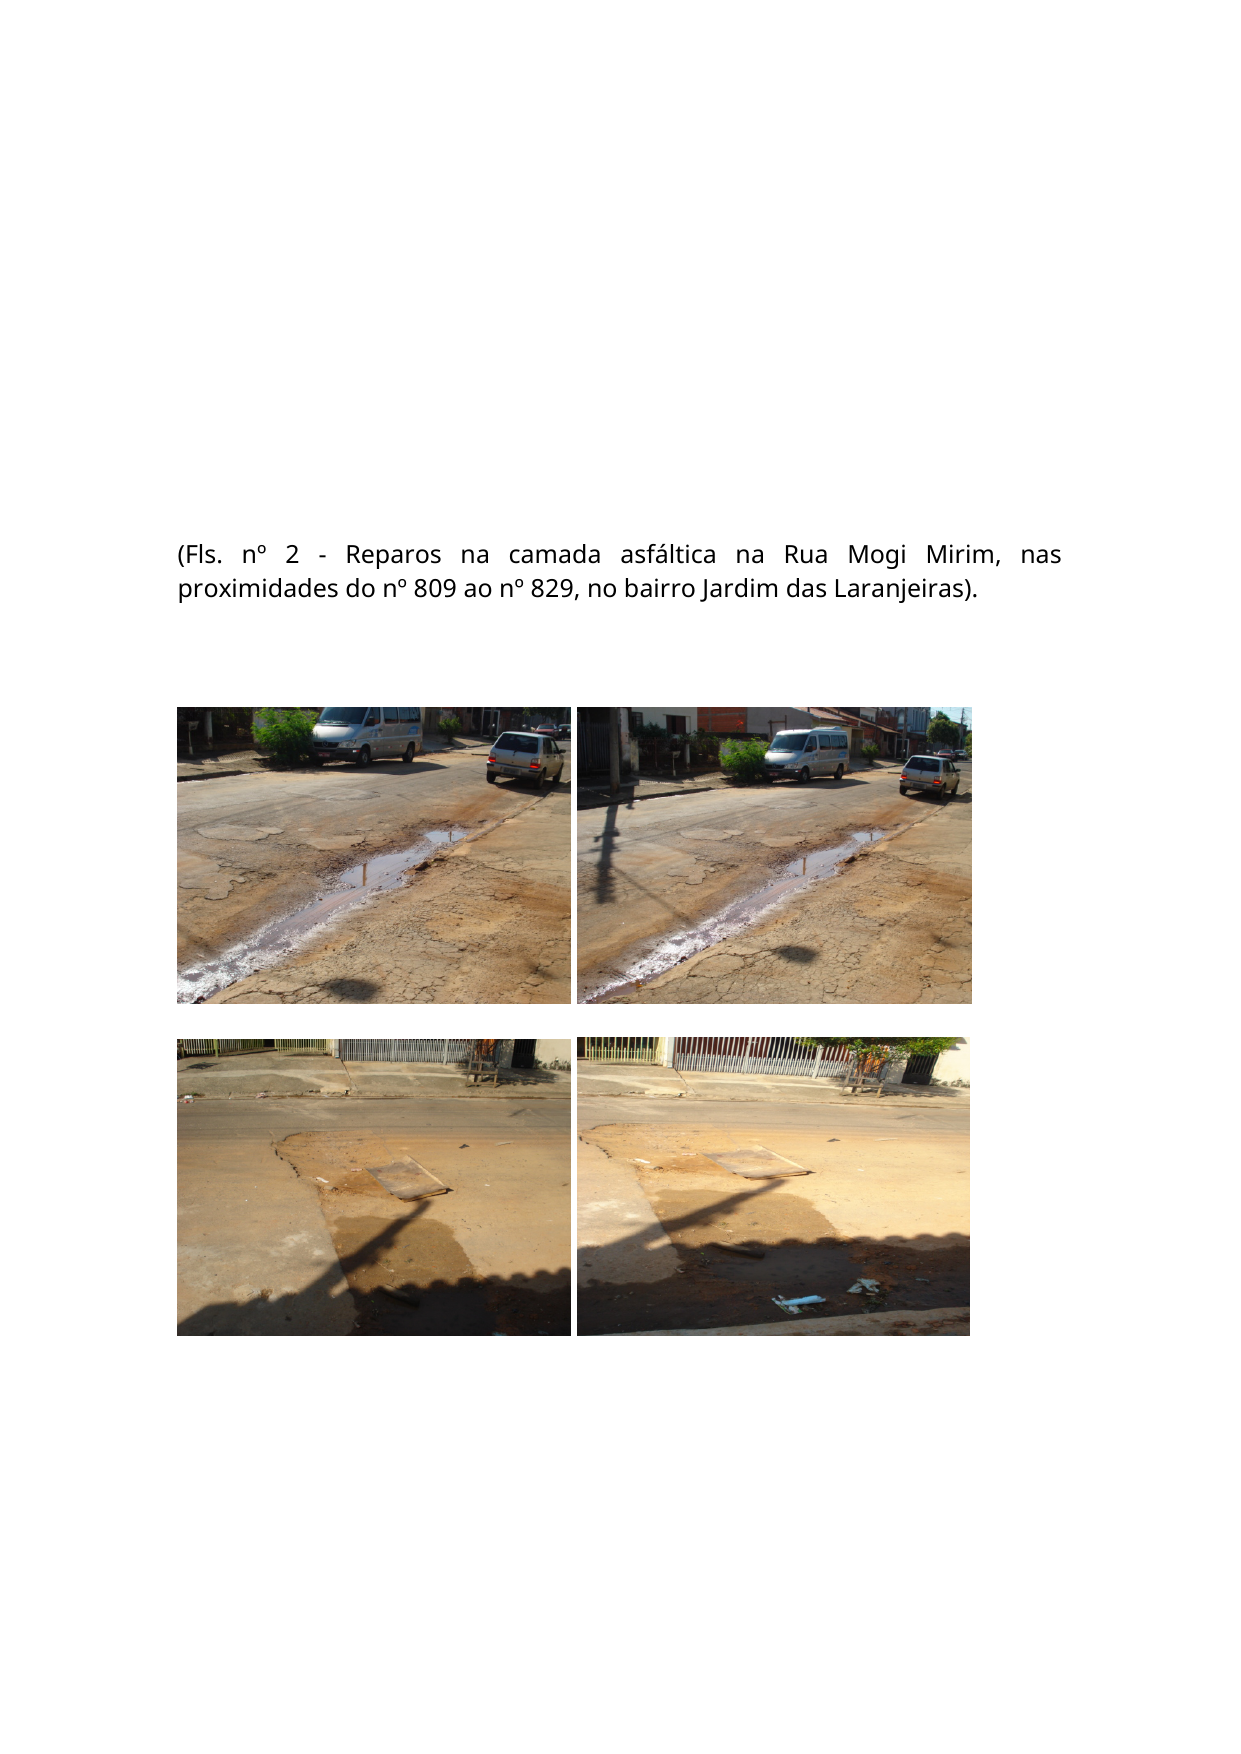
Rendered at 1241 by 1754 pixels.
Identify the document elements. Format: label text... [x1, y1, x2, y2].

picture [577, 1037, 970, 1336]
picture [177, 1039, 571, 1336]
text (Fls. nº 2 - Reparos na camada asfáltica na Rua Mogi Mirim, nas proximidades do nº 809 ao nº 829, no bairro Jardim das Laranjeiras). [177, 537, 1063, 605]
picture [177, 707, 571, 1004]
picture [577, 707, 972, 1004]
